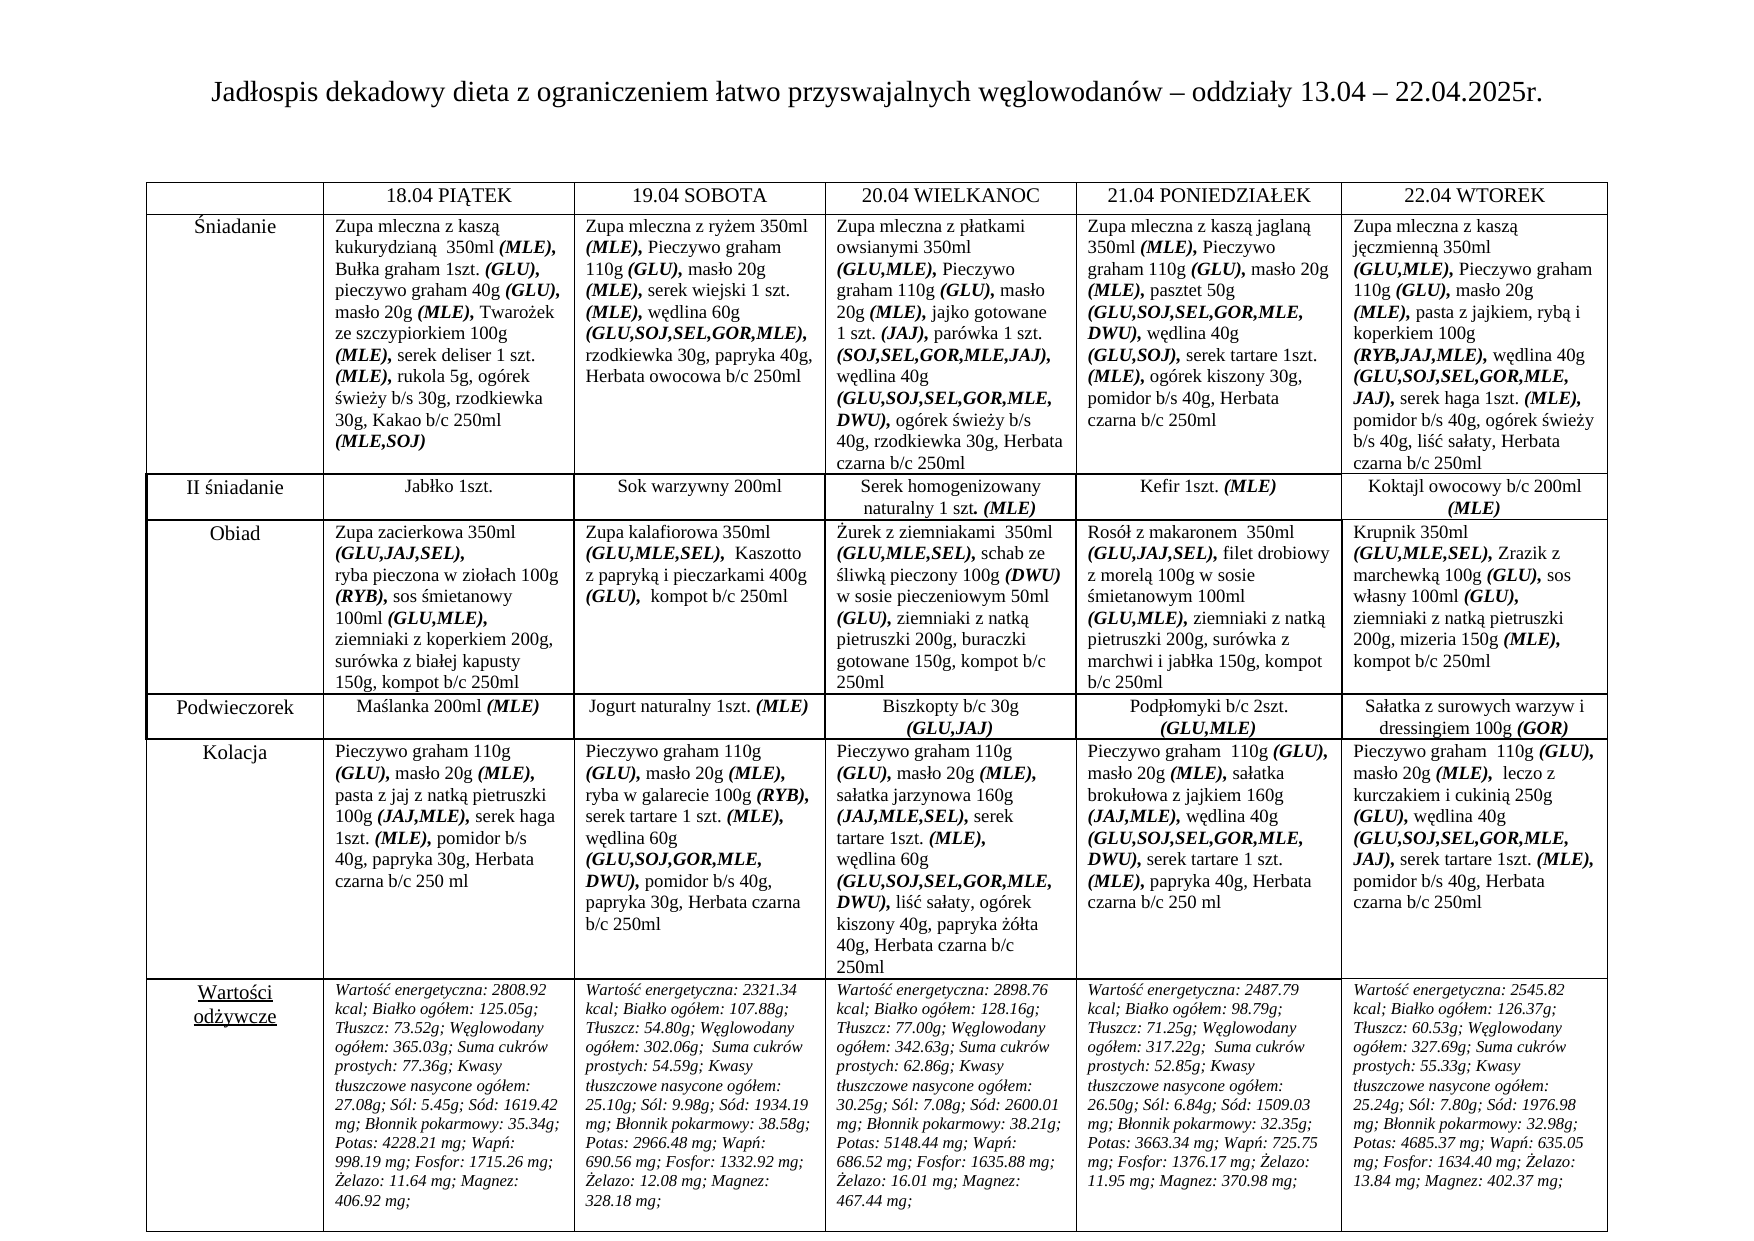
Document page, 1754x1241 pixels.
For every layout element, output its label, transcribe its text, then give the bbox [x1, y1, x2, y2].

table_cell Pieczywo graham 110g (GLU), masło 20g (MLE), sałatka brokułowa z jajkiem 160g (JAJ,MLE), wędlina 40g (GLU,SOJ,SEL,GOR,MLE, DWU), serek tartare 1 szt. (MLE), papryka 40g, Herbata czarna b/c 250 ml [1077, 740, 1341, 977]
table_cell Zupa kalafiorowa 350ml (GLU,MLE,SEL), Kaszotto z papryką i pieczarkami 400g (GLU), kompot b/c 250ml [575, 521, 824, 693]
table_cell Wartość energetyczna: 2808.92 kcal; Białko ogółem: 125.05g; Tłuszcz: 73.52g; Węglowodany ogółem: 365.03g; Suma cukrów prostych: 77.36g; Kwasy tłuszczowe nasycone ogółem: 27.08g; Sól: 5.45g; Sód: 1619.42 mg; Błonnik pokarmowy: 35.34g; Potas: 4228.21 mg; Wapń: 998.19 mg; Fosfor: 1715.26 mg; Żelazo: 11.64 mg; Magnez: 406.92 mg; [324, 980, 574, 1231]
table_cell Wartość energetyczna: 2487.79 kcal; Białko ogółem: 98.79g; Tłuszcz: 71.25g; Węglowodany ogółem: 317.22g; Suma cukrów prostych: 52.85g; Kwasy tłuszczowe nasycone ogółem: 26.50g; Sól: 6.84g; Sód: 1509.03 mg; Błonnik pokarmowy: 32.35g; Potas: 3663.34 mg; Wapń: 725.75 mg; Fosfor: 1376.17 mg; Żelazo: 11.95 mg; Magnez: 370.98 mg; [1077, 980, 1341, 1231]
table_cell Serek homogenizowany naturalny 1 szt. (MLE) [826, 475, 1075, 518]
table_cell Krupnik 350ml (GLU,MLE,SEL), Zrazik z marchewką 100g (GLU), sos własny 100ml (GLU), ziemniaki z natką pietruszki 200g, mizeria 150g (MLE), kompot b/c 250ml [1343, 520, 1607, 693]
table_cell Podwieczorek [148, 695, 323, 738]
table_cell Kefir 1szt. (MLE) [1077, 475, 1341, 518]
table_cell Maślanka 200ml (MLE) [324, 695, 573, 738]
table_cell Jogurt naturalny 1szt. (MLE) [575, 695, 824, 738]
table_header [147, 183, 323, 213]
table_header 22.04 WTOREK [1342, 183, 1607, 213]
table_cell Wartość energetyczna: 2898.76 kcal; Białko ogółem: 128.16g; Tłuszcz: 77.00g; Węglowodany ogółem: 342.63g; Suma cukrów prostych: 62.86g; Kwasy tłuszczowe nasycone ogółem: 30.25g; Sól: 7.08g; Sód: 2600.01 mg; Błonnik pokarmowy: 38.21g; Potas: 5148.44 mg; Wapń: 686.52 mg; Fosfor: 1635.88 mg; Żelazo: 16.01 mg; Magnez: 467.44 mg; [826, 980, 1076, 1231]
table_cell Wartości odżywcze [147, 980, 323, 1231]
table_header 18.04 PIĄTEK [324, 183, 574, 213]
table_cell Obiad [148, 521, 323, 693]
table_cell Wartość energetyczna: 2321.34 kcal; Białko ogółem: 107.88g; Tłuszcz: 54.80g; Węglowodany ogółem: 302.06g; Suma cukrów prostych: 54.59g; Kwasy tłuszczowe nasycone ogółem: 25.10g; Sól: 9.98g; Sód: 1934.19 mg; Błonnik pokarmowy: 38.58g; Potas: 2966.48 mg; Wapń: 690.56 mg; Fosfor: 1332.92 mg; Żelazo: 12.08 mg; Magnez: 328.18 mg; [575, 980, 825, 1231]
table_cell Kolacja [147, 740, 323, 977]
table_header 21.04 PONIEDZIAŁEK [1077, 183, 1341, 213]
table_cell Śniadanie [147, 215, 323, 473]
table_cell Zupa mleczna z kaszą jęczmienną 350ml (GLU,MLE), Pieczywo graham 110g (GLU), masło 20g (MLE), pasta z jajkiem, rybą i koperkiem 100g (RYB,JAJ,MLE), wędlina 40g (GLU,SOJ,SEL,GOR,MLE, JAJ), serek haga 1szt. (MLE), pomidor b/s 40g, ogórek świeży b/s 40g, liść sałaty, Herbata czarna b/c 250ml [1342, 215, 1607, 473]
table_cell Sok warzywny 200ml [575, 475, 824, 518]
table_cell Sałatka z surowych warzyw i dressingiem 100g (GOR) [1343, 695, 1607, 738]
table_cell Zupa mleczna z kaszą kukurydzianą 350ml (MLE), Bułka graham 1szt. (GLU), pieczywo graham 40g (GLU), masło 20g (MLE), Twarożek ze szczypiorkiem 100g (MLE), serek deliser 1 szt. (MLE), rukola 5g, ogórek świeży b/s 30g, rzodkiewka 30g, Kakao b/c 250ml (MLE,SOJ) [324, 215, 574, 473]
table_cell Zupa mleczna z płatkami owsianymi 350ml (GLU,MLE), Pieczywo graham 110g (GLU), masło 20g (MLE), jajko gotowane 1 szt. (JAJ), parówka 1 szt. (SOJ,SEL,GOR,MLE,JAJ), wędlina 40g (GLU,SOJ,SEL,GOR,MLE,DWU), ogórek świeży b/s 40g, rzodkiewka 30g, Herbata czarna b/c 250ml [826, 215, 1076, 473]
table_cell Rosół z makaronem 350ml (GLU,JAJ,SEL), filet drobiowy z morelą 100g w sosie śmietanowym 100ml (GLU,MLE), ziemniaki z natką pietruszki 200g, surówka z marchwi i jabłka 150g, kompot b/c 250ml [1077, 521, 1341, 693]
table_cell Pieczywo graham 110g (GLU), masło 20g (MLE), pasta z jaj z natką pietruszki 100g (JAJ,MLE), serek haga 1szt. (MLE), pomidor b/s 40g, papryka 30g, Herbata czarna b/c 250 ml [324, 740, 574, 977]
table_cell Zupa zacierkowa 350ml (GLU,JAJ,SEL), ryba pieczona w ziołach 100g (RYB), sos śmietanowy 100ml (GLU,MLE), ziemniaki z koperkiem 200g, surówka z białej kapusty 150g, kompot b/c 250ml [324, 521, 573, 693]
table_cell II śniadanie [148, 475, 323, 518]
table_cell Pieczywo graham 110g (GLU), masło 20g (MLE), ryba w galarecie 100g (RYB), serek tartare 1 szt. (MLE), wędlina 60g (GLU,SOJ,GOR,MLE, DWU), pomidor b/s 40g, papryka 30g, Herbata czarna b/c 250ml [575, 740, 825, 977]
table_cell Biszkopty b/c 30g (GLU,JAJ) [826, 695, 1075, 738]
table_cell Zupa mleczna z kaszą jaglaną 350ml (MLE), Pieczywo graham 110g (GLU), masło 20g (MLE), pasztet 50g (GLU,SOJ,SEL,GOR,MLE, DWU), wędlina 40g (GLU,SOJ), serek tartare 1szt. (MLE), ogórek kiszony 30g, pomidor b/s 40g, Herbata czarna b/c 250ml [1077, 215, 1341, 473]
table_cell Żurek z ziemniakami 350ml (GLU,MLE,SEL), schab ze śliwką pieczony 100g (DWU) w sosie pieczeniowym 50ml (GLU), ziemniaki z natką pietruszki 200g, buraczki gotowane 150g, kompot b/c 250ml [826, 521, 1075, 693]
table_cell Pieczywo graham 110g (GLU), masło 20g (MLE), sałatka jarzynowa 160g (JAJ,MLE,SEL), serek tartare 1szt. (MLE), wędlina 60g (GLU,SOJ,SEL,GOR,MLE,DWU), liść sałaty, ogórek kiszony 40g, papryka żółta 40g, Herbata czarna b/c 250ml [826, 740, 1076, 977]
table_header 19.04 SOBOTA [575, 183, 825, 213]
table_header 20.04 WIELKANOC [826, 183, 1076, 213]
table_cell Jabłko 1szt. [324, 475, 573, 518]
table_cell Podpłomyki b/c 2szt. (GLU,MLE) [1077, 695, 1341, 738]
table_cell Zupa mleczna z ryżem 350ml (MLE), Pieczywo graham 110g (GLU), masło 20g (MLE), serek wiejski 1 szt. (MLE), wędlina 60g (GLU,SOJ,SEL,GOR,MLE), rzodkiewka 30g, papryka 40g, Herbata owocowa b/c 250ml [575, 215, 825, 473]
table_cell Pieczywo graham 110g (GLU), masło 20g (MLE), leczo z kurczakiem i cukinią 250g (GLU), wędlina 40g (GLU,SOJ,SEL,GOR,MLE, JAJ), serek tartare 1szt. (MLE), pomidor b/s 40g, Herbata czarna b/c 250ml [1342, 740, 1607, 977]
table_cell Wartość energetyczna: 2545.82 kcal; Białko ogółem: 126.37g; Tłuszcz: 60.53g; Węglowodany ogółem: 327.69g; Suma cukrów prostych: 55.33g; Kwasy tłuszczowe nasycone ogółem: 25.24g; Sól: 7.80g; Sód: 1976.98 mg; Błonnik pokarmowy: 32.98g; Potas: 4685.37 mg; Wapń: 635.05 mg; Fosfor: 1634.40 mg; Żelazo: 13.84 mg; Magnez: 402.37 mg; [1342, 979, 1607, 1231]
table_cell Koktajl owocowy b/c 200ml (MLE) [1342, 474, 1607, 518]
